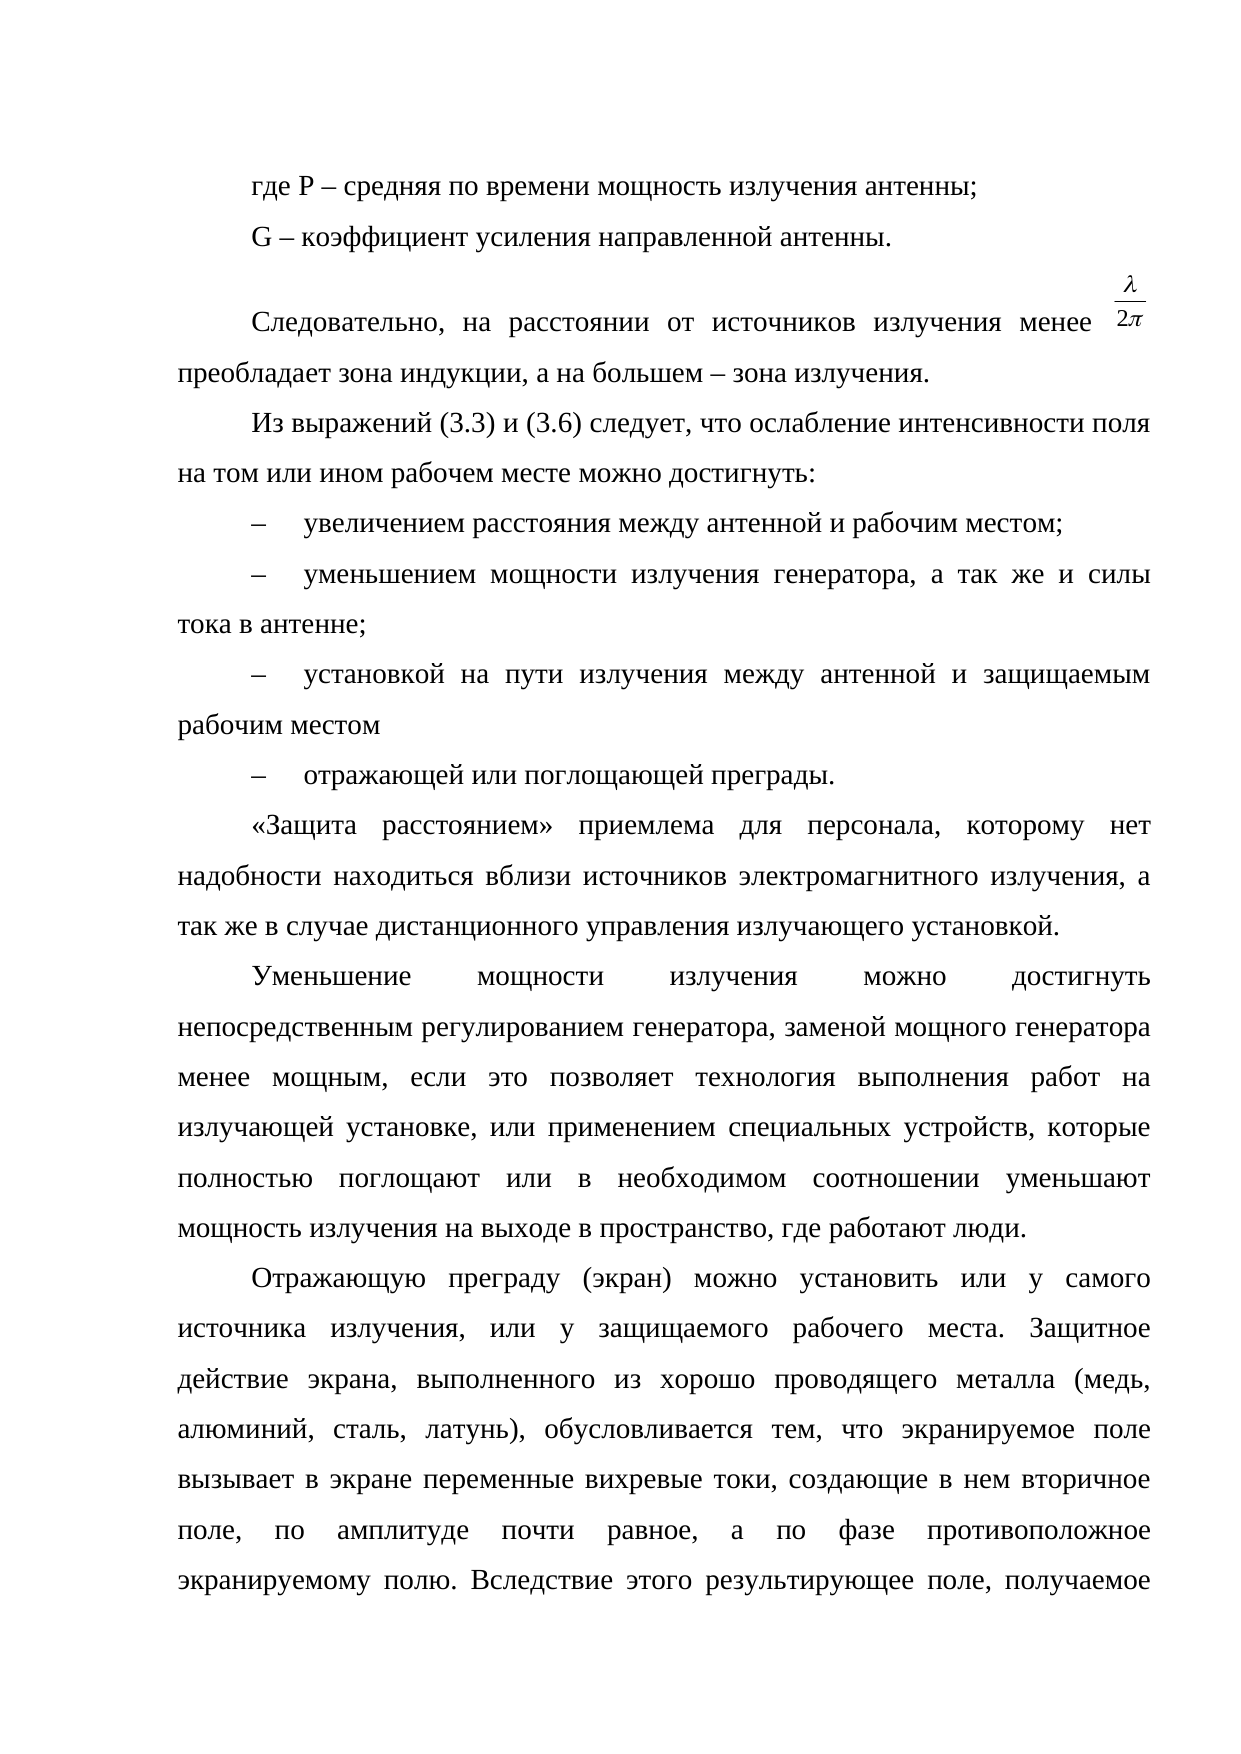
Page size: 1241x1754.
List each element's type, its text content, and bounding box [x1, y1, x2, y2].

list уменьшением мощности излучения генератора, а так же и силы тока в антенне; [177, 556, 1152, 640]
text G – коэффициент усиления направленной антенны. [177, 219, 1152, 252]
text «Защита расстоянием» приемлема для персонала, которому нет надобности находиться вблизи источников электромагнитного излучения, а так же в случае дистанционного управления излучающего установкой. [177, 807, 1152, 942]
text Из выражений (3.3) и (3.6) следует, что ослабление интенсивности поля на том или ином рабочем месте можно достигнуть: [177, 405, 1152, 489]
list отражающей или поглощающей преграды. [177, 757, 1152, 791]
list установкой на пути излучения между антенной и защищаемым рабочим местом [177, 657, 1152, 740]
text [177, 1260, 1152, 1596]
list увеличением расстояния между антенной и рабочим местом; [177, 506, 1152, 539]
text где Р – средняя по времени мощность излучения антенны; [177, 168, 1152, 202]
text Уменьшение мощности излучения можно достигнуть непосредственным регулированием генератора, заменой мощного генератора менее мощным, если это позволяет технология выполнения работ на излучающей установке, или применением специальных устройств, которые полностью поглощают или в необходимом соотношении уменьшают мощность излучения на выходе в пространство, где работают люди. [177, 958, 1152, 1243]
text Следовательно, на расстоянии от источников излучения менее преобладает зона индукции, а на большем – зона излучения. [177, 269, 1152, 388]
